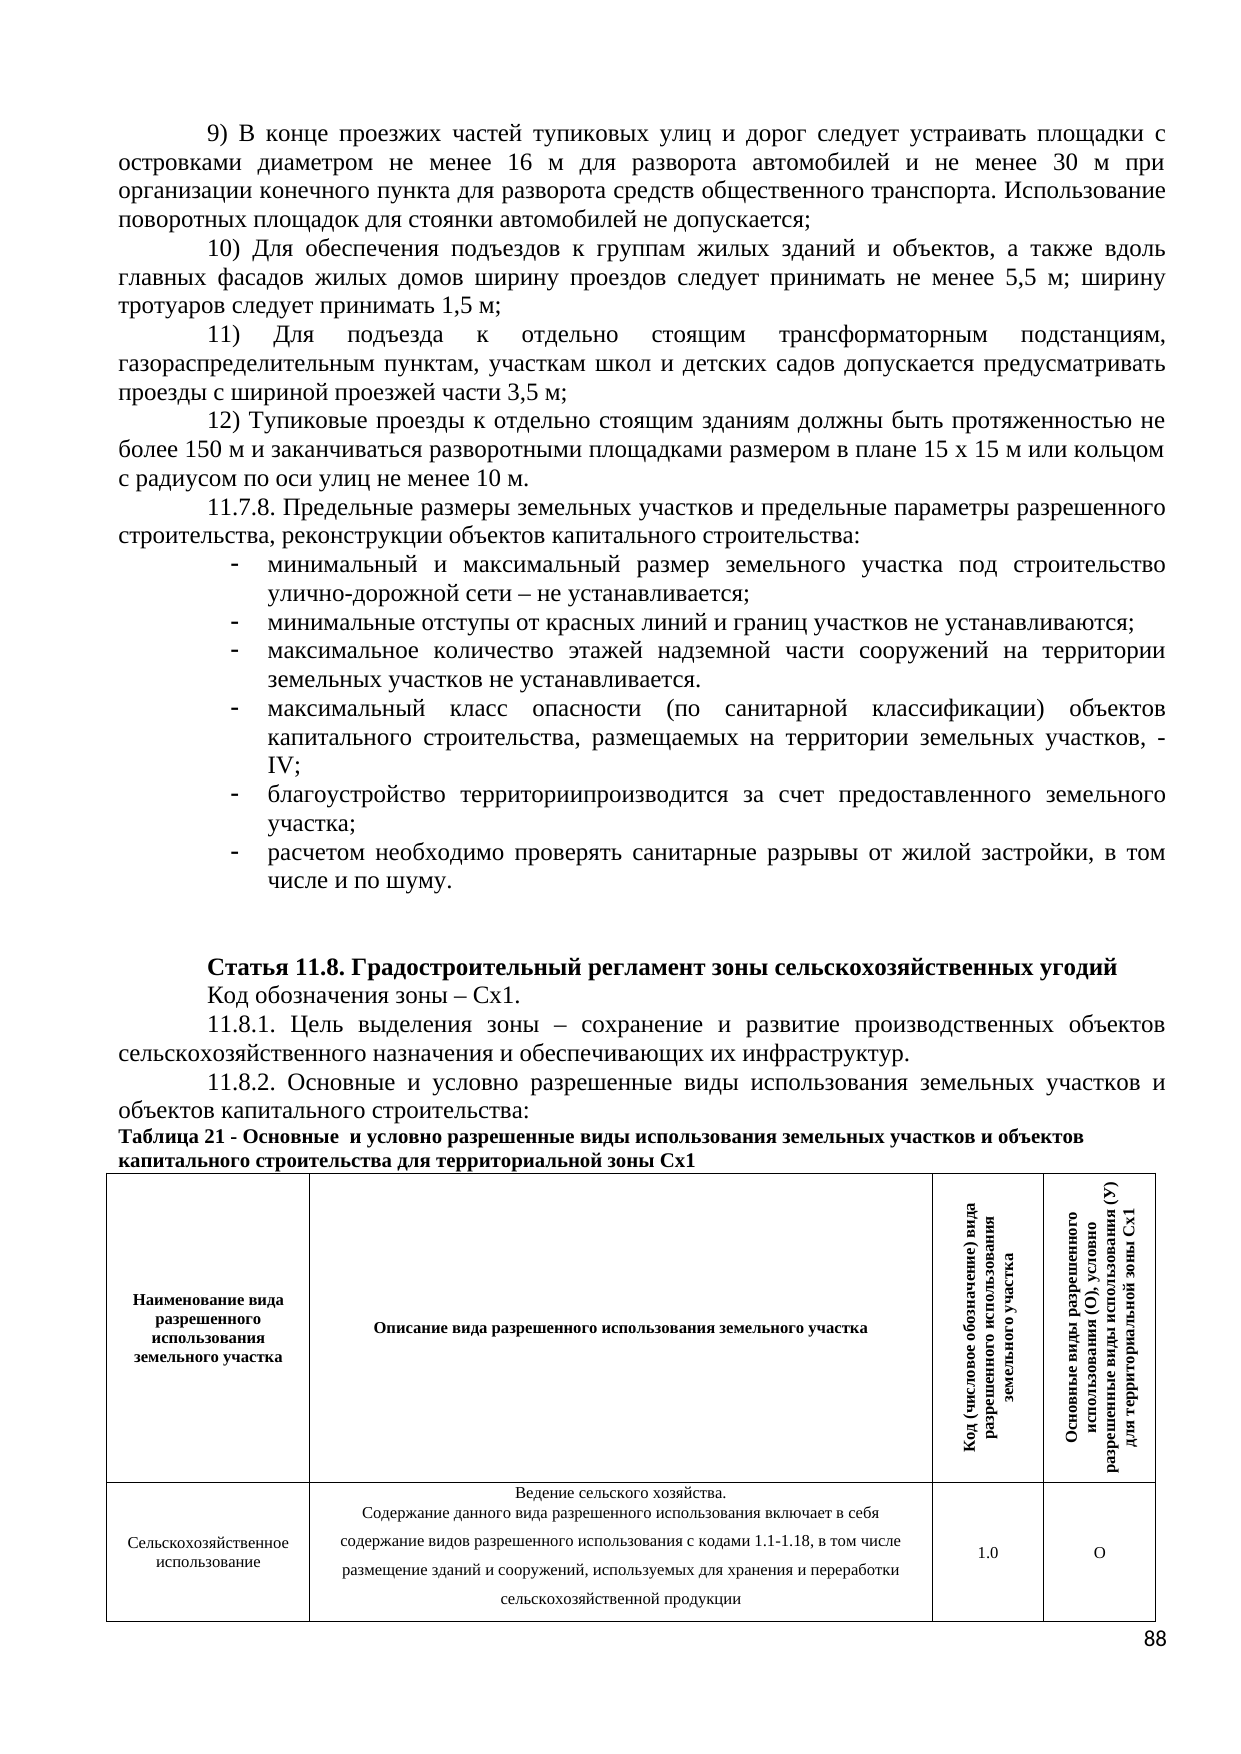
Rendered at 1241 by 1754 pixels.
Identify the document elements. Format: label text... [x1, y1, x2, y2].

text 12) Тупиковые проезды к отдельно стоящим зданиям должны быть протяженностью не более 150 м и заканчиваться разворотными площадками размером в плане 15 x 15 м или кольцом с радиусом по оси улиц не менее 10 м. [118, 406, 1167, 492]
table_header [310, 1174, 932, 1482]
text 9) В конце проезжих частей тупиковых улиц и дорог следует устраивать площадки с островками диаметром не менее 16 м для разворота автомобилей и не менее 30 м при организации конечного пункта для разворота средств общественного транспорта. Использование поворотных площадок для стоянки автомобилей не допускается; [118, 118, 1167, 233]
text 10) Для обеспечения подъездов к группам жилых зданий и объектов, а также вдоль главных фасадов жилых домов ширину проездов следует принимать не менее 5,5 м; ширину тротуаров следует принимать 1,5 м; [118, 233, 1167, 319]
text Таблица 21 - Основные и условно разрешенные виды использования земельных участков и объектов капитального строительства для территориальной зоны Сх1 [118, 1124, 1167, 1172]
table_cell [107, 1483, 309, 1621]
list минимальные отступы от красных линий и границ участков не устанавливаются; [230, 607, 1167, 636]
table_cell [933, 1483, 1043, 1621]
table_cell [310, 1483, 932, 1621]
list минимальный и максимальный размер земельного участка под строительство улично-дорожной сети – не устанавливается; [230, 549, 1167, 607]
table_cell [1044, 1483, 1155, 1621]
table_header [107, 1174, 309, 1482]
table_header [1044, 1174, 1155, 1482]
list расчетом необходимо проверять санитарные разрывы от жилой застройки, в том числе и по шуму. [230, 837, 1167, 894]
list благоустройство территориипроизводится за счет предоставленного земельного участка; [230, 779, 1167, 837]
list Градостроительный регламент зоны сельскохозяйственных угодий [207, 952, 1167, 981]
text 11.7.8. Предельные размеры земельных участков и предельные параметры разрешенного строительства, реконструкции объектов капитального строительства: [118, 492, 1167, 549]
text 11.8.1. Цель выделения зоны – сохранение и развитие производственных объектов сельскохозяйственного назначения и обеспечивающих их инфраструктур. [118, 1009, 1167, 1067]
text 11.8.2. Основные и условно разрешенные виды использования земельных участков и объектов капитального строительства: [118, 1067, 1167, 1124]
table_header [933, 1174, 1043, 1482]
text 11) Для подъезда к отдельно стоящим трансформаторным подстанциям, газораспределительным пунктам, участкам школ и детских садов допускается предусматривать проезды с шириной проезжей части 3,5 м; [118, 319, 1167, 406]
list максимальный класс опасности (по санитарной классификации) объектов капитального строительства, размещаемых на территории земельных участков, - IV; [230, 693, 1167, 779]
list максимальное количество этажей надземной части сооружений на территории земельных участков не устанавливается. [230, 636, 1167, 693]
text Код обозначения зоны – Сх1. [118, 981, 1167, 1009]
